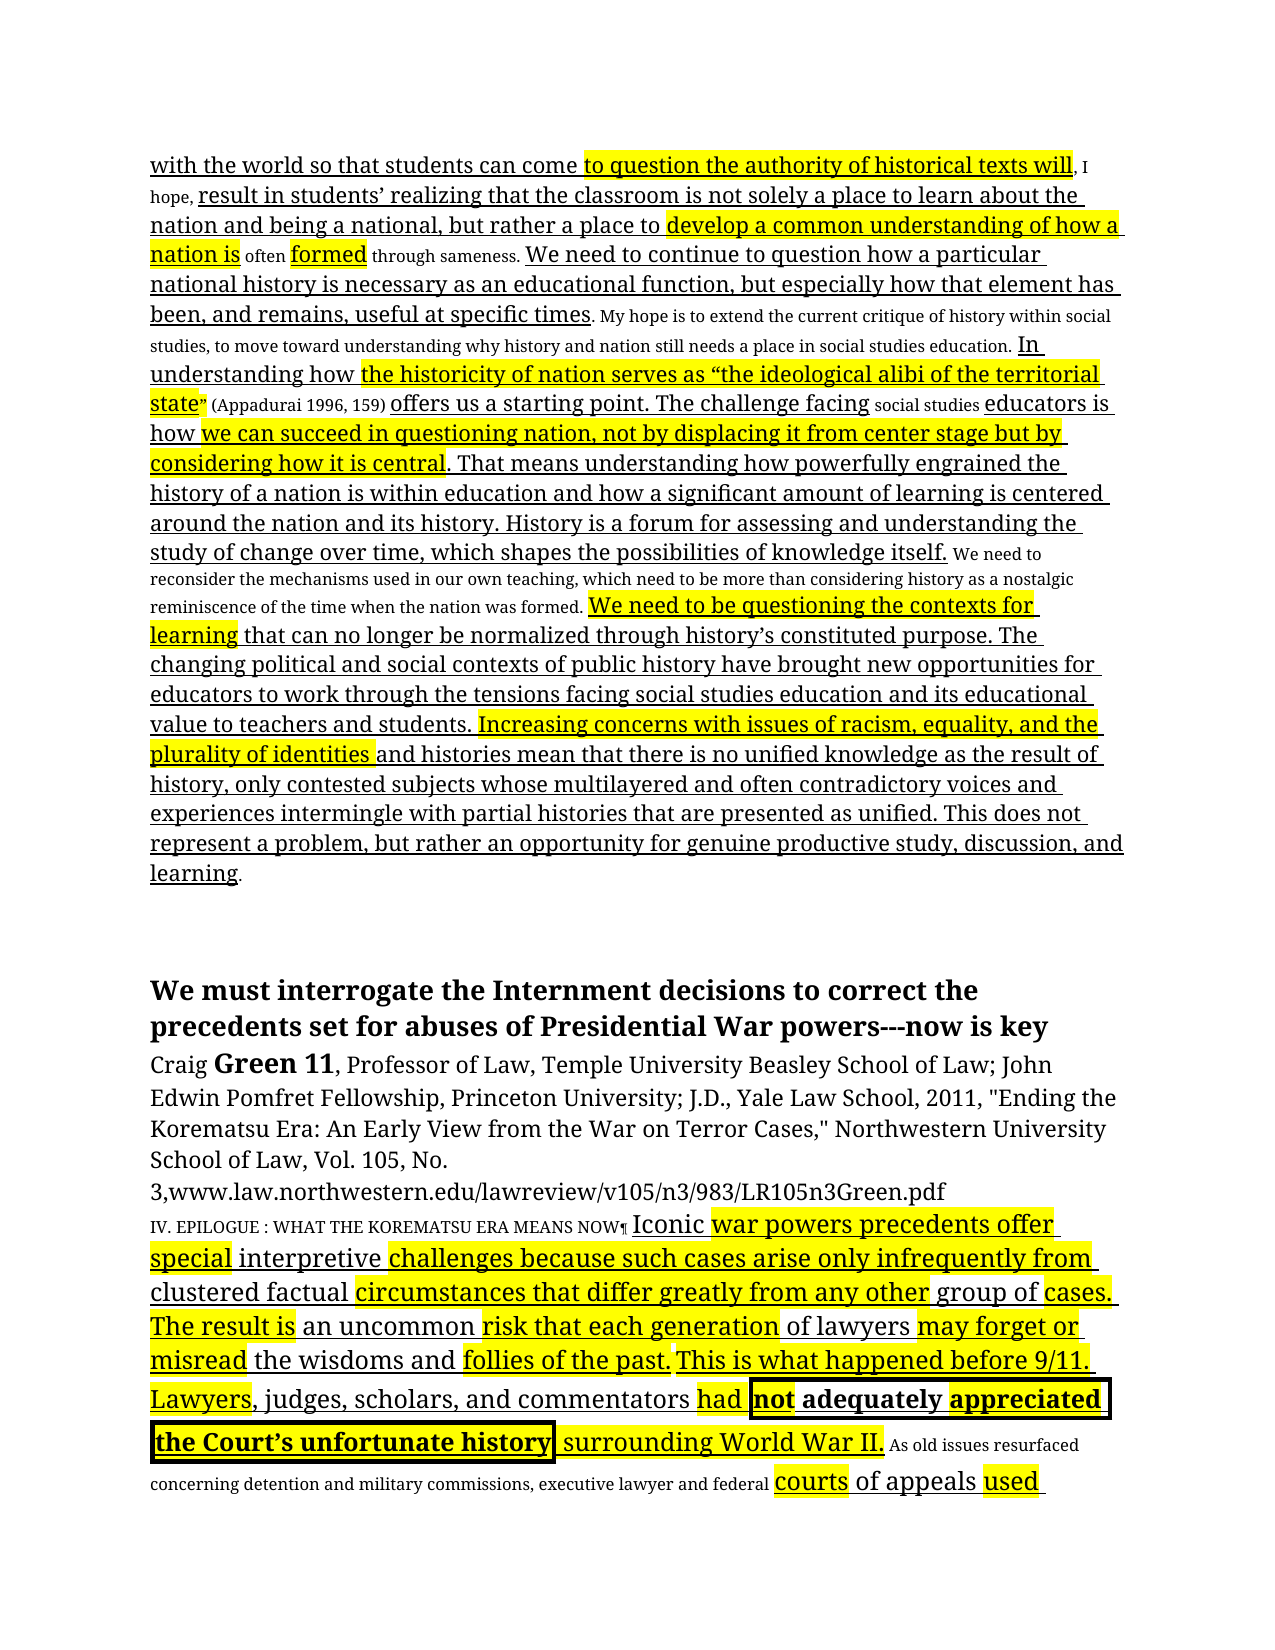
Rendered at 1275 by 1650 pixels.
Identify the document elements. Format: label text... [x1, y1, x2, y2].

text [150, 1207, 1125, 1498]
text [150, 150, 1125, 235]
subtitle We must interrogate the Internment decisions to correct the precedents set for abuses of Presidential War powers---now is key [150, 971, 1125, 1045]
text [150, 236, 1125, 888]
text Craig Green 11, Professor of Law, Temple University Beasley School of Law; John Edwin Pomfret Fellowship, Princeton University; J.D., Yale Law School, 2011, "Ending the Korematsu Era: An Early View from the War on Terror Cases," Northwestern University School of Law, Vol. 105, No. 3,www.law.northwestern.edu/lawreview/v105/n3/983/LR105n3Green.pdf [150, 1045, 1125, 1207]
